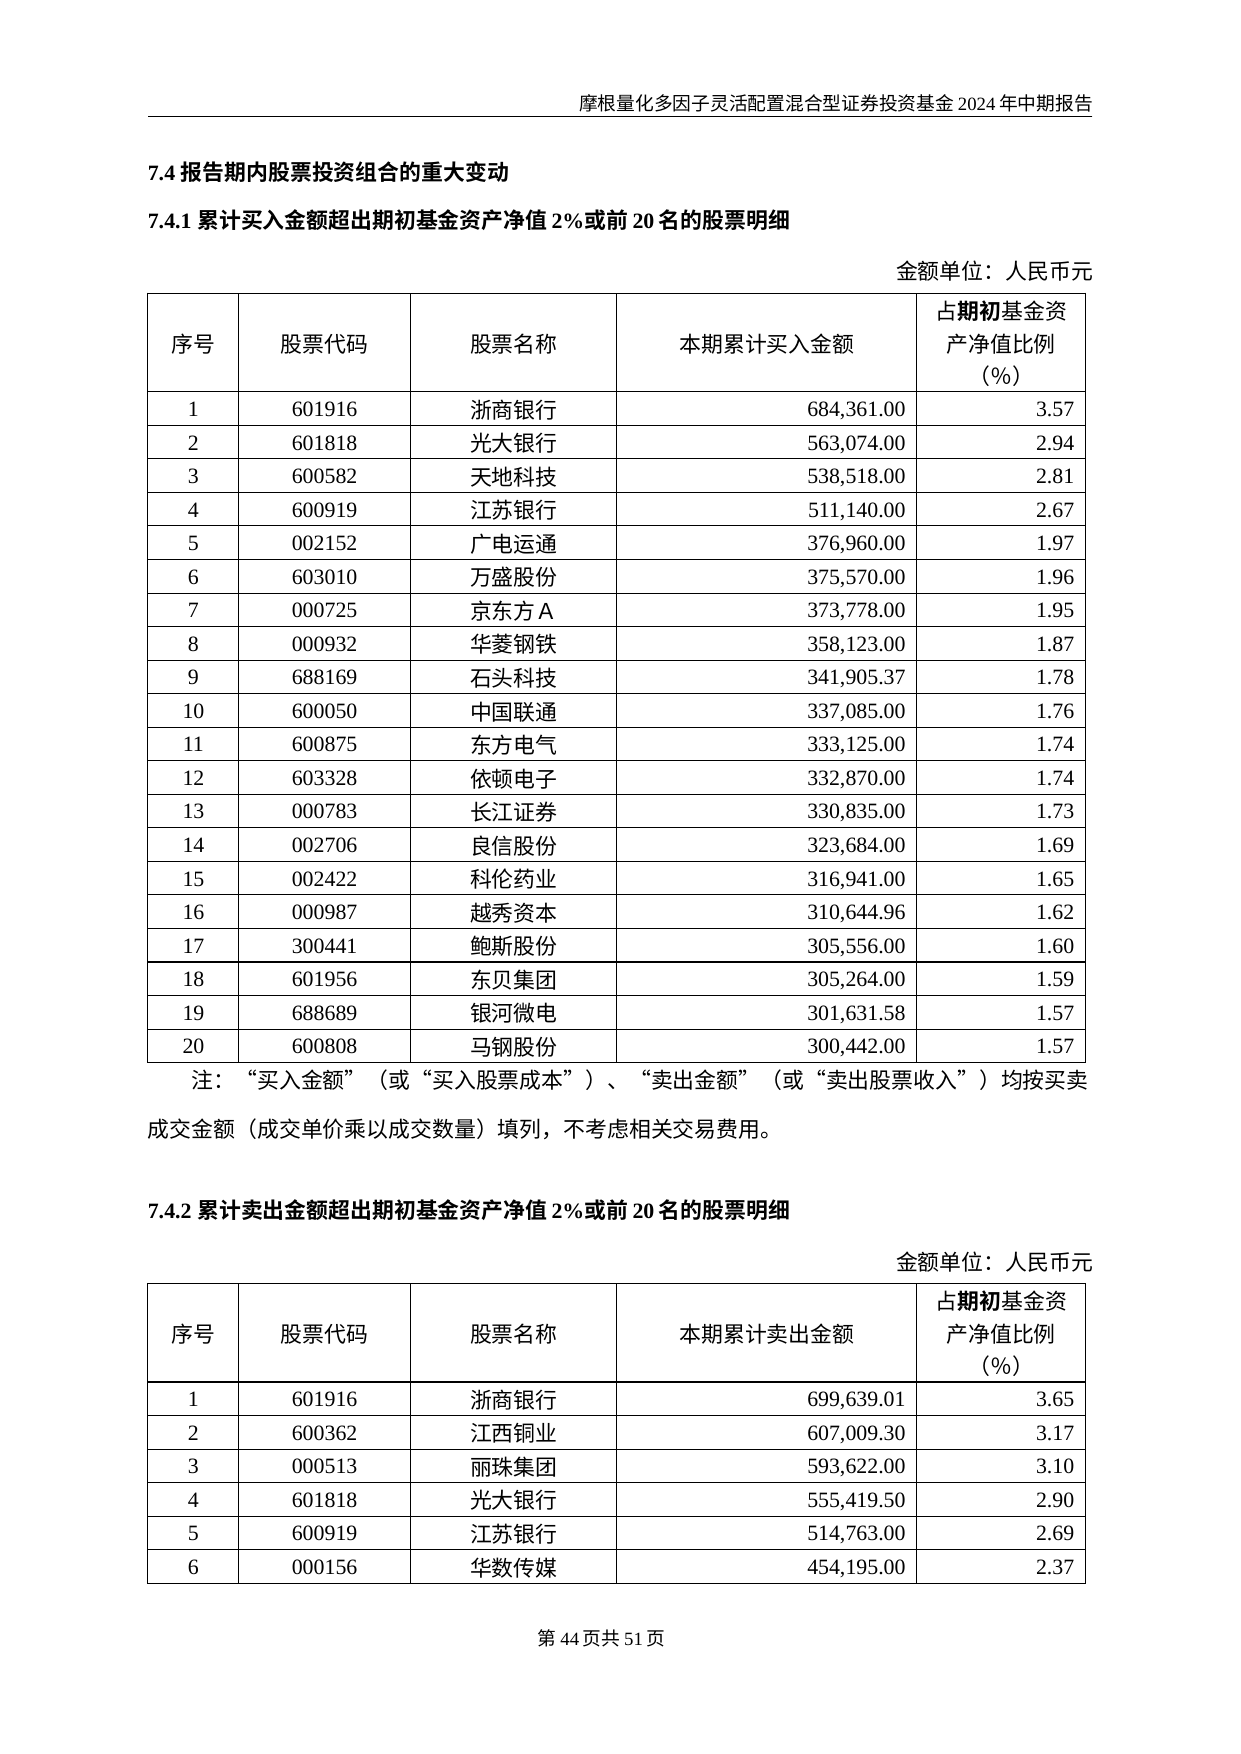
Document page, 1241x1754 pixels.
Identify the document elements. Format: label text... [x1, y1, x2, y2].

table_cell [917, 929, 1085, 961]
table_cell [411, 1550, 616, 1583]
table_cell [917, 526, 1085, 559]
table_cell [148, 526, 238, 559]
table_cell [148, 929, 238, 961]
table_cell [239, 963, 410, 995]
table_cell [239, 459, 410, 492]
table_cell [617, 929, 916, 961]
text 金额单位：人民币元 [149, 254, 1092, 286]
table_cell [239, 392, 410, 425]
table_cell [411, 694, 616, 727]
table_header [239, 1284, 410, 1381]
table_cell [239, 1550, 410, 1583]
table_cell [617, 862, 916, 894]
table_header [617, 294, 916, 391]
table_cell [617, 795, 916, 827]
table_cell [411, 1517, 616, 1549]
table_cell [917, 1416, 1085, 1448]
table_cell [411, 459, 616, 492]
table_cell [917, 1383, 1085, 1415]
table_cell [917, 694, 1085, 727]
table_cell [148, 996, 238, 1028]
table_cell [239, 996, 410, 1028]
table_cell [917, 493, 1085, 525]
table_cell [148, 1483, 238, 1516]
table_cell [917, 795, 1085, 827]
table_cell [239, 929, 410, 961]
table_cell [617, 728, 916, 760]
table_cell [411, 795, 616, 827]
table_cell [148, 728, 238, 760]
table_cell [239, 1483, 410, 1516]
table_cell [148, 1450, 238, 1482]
subtitle 7.4 报告期内股票投资组合的重大变动 [148, 154, 1092, 187]
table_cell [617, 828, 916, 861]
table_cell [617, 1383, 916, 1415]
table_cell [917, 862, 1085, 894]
text 注：“买入金额”（或“买入股票成本”）、“卖出金额”（或“卖出股票收入”）均按买卖成交金额（成交单价乘以成交数量）填列，不考虑相关交易费用。 [148, 1063, 1092, 1144]
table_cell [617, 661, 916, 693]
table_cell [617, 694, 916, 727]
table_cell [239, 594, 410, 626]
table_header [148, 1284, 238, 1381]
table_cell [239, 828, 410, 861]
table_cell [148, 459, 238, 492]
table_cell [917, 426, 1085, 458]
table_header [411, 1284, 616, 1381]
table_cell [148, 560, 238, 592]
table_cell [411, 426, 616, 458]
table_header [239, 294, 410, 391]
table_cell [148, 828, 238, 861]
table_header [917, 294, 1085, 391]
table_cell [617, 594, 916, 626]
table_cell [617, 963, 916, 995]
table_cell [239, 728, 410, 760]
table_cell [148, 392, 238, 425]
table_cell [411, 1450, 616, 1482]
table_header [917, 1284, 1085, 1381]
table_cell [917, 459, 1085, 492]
text 7.4.2 累计卖出金额超出期初基金资产净值2%或前20名的股票明细 [148, 1193, 1092, 1225]
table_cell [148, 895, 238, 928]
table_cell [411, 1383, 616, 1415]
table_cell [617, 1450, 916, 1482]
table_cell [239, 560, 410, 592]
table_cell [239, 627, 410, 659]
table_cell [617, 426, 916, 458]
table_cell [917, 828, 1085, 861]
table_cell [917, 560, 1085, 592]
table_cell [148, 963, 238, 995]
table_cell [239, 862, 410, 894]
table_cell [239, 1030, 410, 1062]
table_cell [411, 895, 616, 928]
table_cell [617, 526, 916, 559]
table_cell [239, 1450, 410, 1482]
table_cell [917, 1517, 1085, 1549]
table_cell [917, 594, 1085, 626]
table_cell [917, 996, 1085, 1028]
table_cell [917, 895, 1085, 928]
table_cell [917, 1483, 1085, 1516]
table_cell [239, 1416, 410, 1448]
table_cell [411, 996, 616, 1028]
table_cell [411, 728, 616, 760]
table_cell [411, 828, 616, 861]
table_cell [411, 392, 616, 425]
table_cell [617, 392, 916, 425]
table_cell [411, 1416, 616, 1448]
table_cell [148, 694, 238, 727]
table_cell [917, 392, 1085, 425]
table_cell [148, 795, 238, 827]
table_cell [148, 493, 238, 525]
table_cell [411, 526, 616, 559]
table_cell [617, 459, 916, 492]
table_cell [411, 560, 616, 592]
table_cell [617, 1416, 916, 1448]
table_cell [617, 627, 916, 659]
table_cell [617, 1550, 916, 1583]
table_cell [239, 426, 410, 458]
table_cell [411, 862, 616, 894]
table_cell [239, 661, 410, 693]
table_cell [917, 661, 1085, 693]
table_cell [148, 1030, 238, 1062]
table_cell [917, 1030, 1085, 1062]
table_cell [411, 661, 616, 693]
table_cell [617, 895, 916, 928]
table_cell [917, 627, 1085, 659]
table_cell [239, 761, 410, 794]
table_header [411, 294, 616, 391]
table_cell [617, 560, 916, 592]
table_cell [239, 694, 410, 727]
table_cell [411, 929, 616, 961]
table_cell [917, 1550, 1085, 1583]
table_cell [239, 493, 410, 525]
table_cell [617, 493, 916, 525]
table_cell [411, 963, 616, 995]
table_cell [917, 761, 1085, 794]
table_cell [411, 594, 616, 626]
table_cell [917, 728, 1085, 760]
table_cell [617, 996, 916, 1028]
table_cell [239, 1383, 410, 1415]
text 7.4.1 累计买入金额超出期初基金资产净值2%或前20名的股票明细 [148, 203, 1092, 235]
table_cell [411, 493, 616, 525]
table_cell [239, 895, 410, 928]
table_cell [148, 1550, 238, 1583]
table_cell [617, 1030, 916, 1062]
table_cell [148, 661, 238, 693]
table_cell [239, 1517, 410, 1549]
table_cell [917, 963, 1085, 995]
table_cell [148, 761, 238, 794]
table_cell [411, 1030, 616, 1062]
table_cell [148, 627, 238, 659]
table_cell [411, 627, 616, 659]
text 金额单位：人民币元 [149, 1244, 1092, 1277]
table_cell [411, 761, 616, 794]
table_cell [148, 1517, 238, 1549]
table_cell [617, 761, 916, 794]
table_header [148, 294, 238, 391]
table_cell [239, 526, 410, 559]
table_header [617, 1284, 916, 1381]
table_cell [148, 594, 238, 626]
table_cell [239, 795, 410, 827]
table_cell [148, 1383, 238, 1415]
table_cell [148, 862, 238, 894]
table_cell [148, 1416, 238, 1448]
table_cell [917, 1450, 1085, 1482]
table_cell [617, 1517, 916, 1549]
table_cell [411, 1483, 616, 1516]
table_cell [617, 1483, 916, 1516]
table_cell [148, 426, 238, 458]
